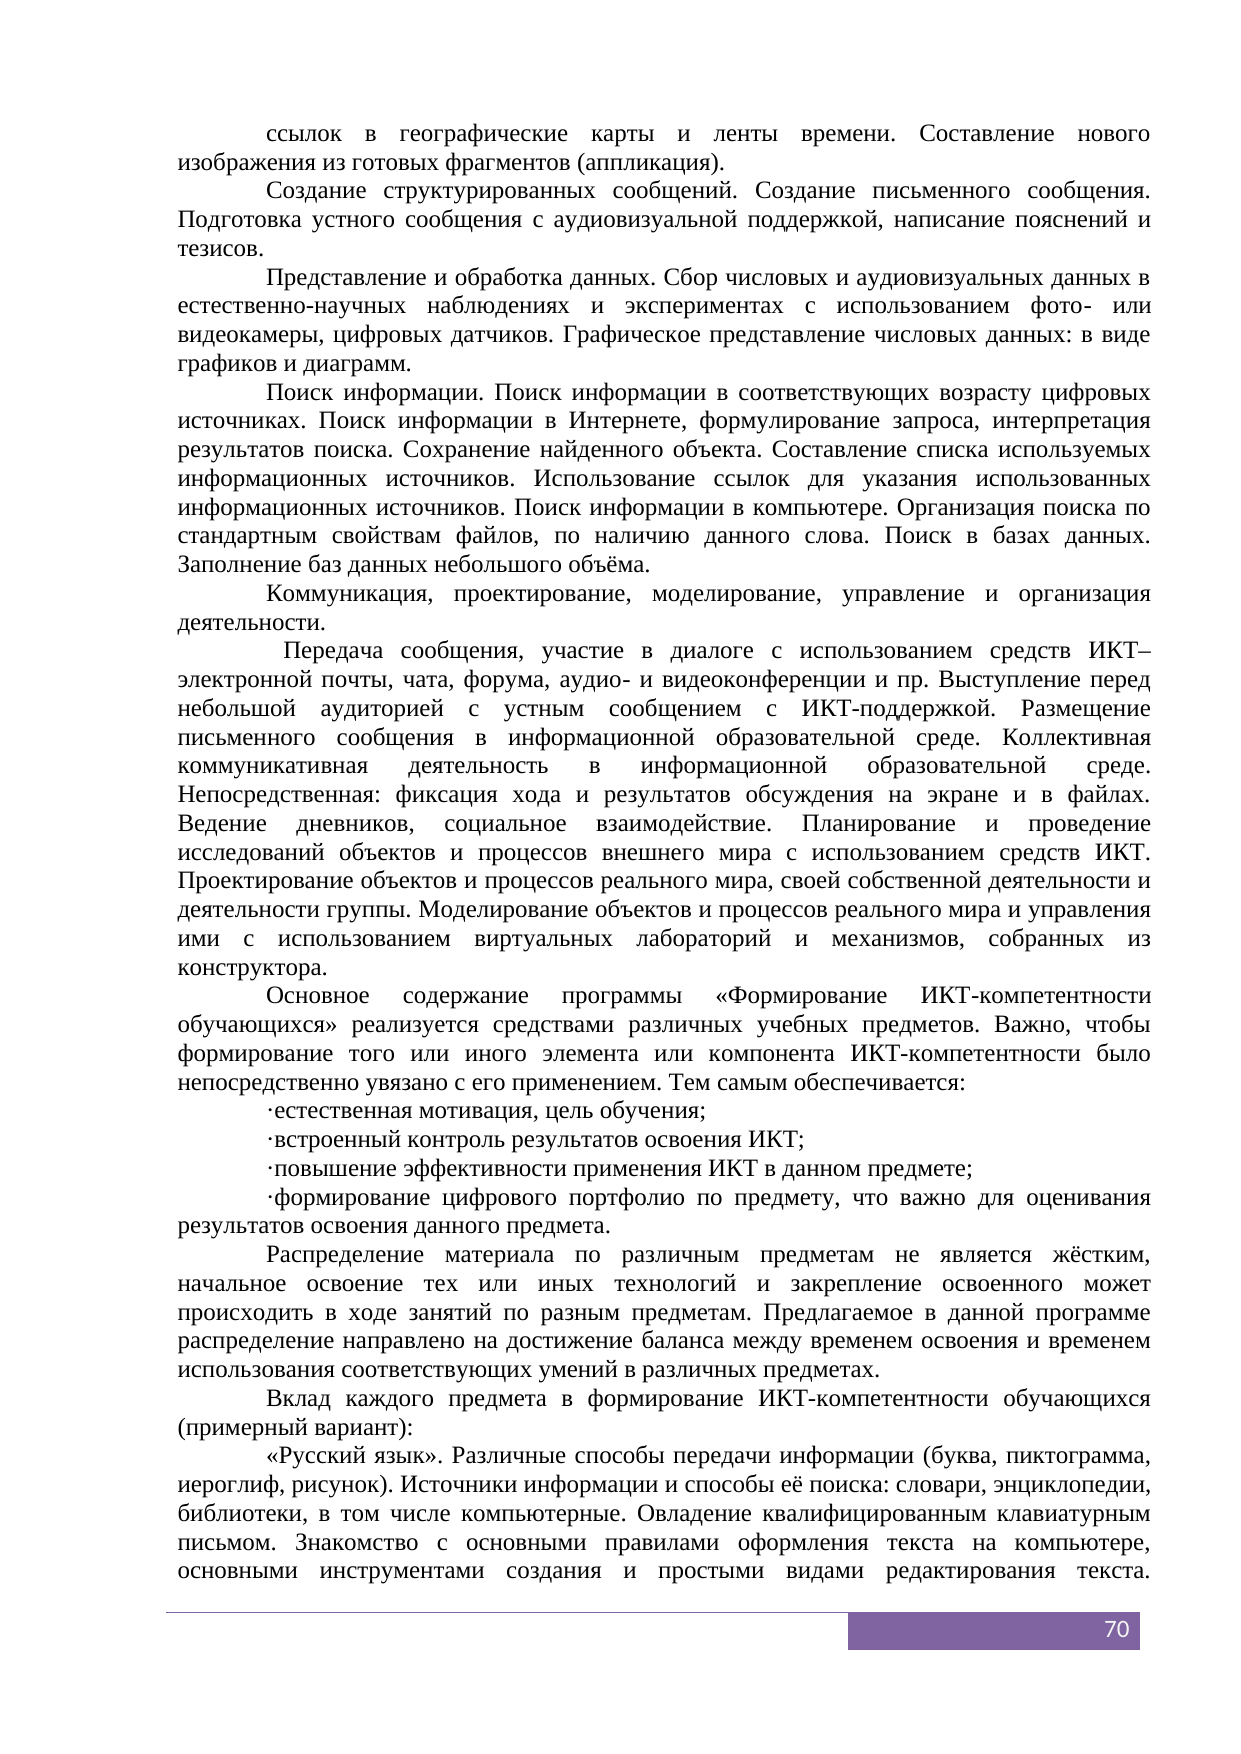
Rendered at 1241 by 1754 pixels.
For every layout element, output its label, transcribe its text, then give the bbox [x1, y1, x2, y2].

text Вклад каждого предмета в формирование ИКТ-компетентности обучающихся (примерный вариант): [177, 1383, 1152, 1441]
text ·встроенный контроль результатов освоения ИКТ; [177, 1124, 1152, 1153]
text Представление и обработка данных. Сбор числовых и аудиовизуальных данных в естественно-научных наблюдениях и экспериментах с использованием фото- или видеокамеры, цифровых датчиков. Графическое представление числовых данных: в виде графиков и диаграмм. [177, 262, 1152, 377]
text Передача сообщения, участие в диалоге с использованием средств ИКТ– электронной почты, чата, форума, аудио- и видеоконференции и пр. Выступление перед небольшой аудиторией с устным сообщением с ИКТ-поддержкой. Размещение письменного сообщения в информационной образовательной среде. Коллективная коммуникативная деятельность в информационной образовательной среде. Непосредственная: фиксация хода и результатов обсуждения на экране и в файлах. Ведение дневников, социальное взаимодействие. Планирование и проведение исследований объектов и процессов внешнего мира с использованием средств ИКТ. Проектирование объектов и процессов реального мира, своей собственной деятельности и деятельности группы. Моделирование объектов и процессов реального мира и управления ими с использованием виртуальных лабораторий и механизмов, собранных из конструктора. [177, 636, 1152, 981]
text Поиск информации. Поиск информации в соответствующих возрасту цифровых источниках. Поиск информации в Интернете, формулирование запроса, интерпретация результатов поиска. Сохранение найденного объекта. Составление списка используемых информационных источников. Использование ссылок для указания использованных информационных источников. Поиск информации в компьютере. Организация поиска по стандартным свойствам файлов, по наличию данного слова. Поиск в базах данных. Заполнение баз данных небольшого объёма. [177, 377, 1152, 578]
text Распределение материала по различным предметам не является жёстким, начальное освоение тех или иных технологий и закрепление освоенного может происходить в ходе занятий по разным предметам. Предлагаемое в данной программе распределение направлено на достижение баланса между временем освоения и временем использования соответствующих умений в различных предметах. [177, 1239, 1152, 1383]
text ·естественная мотивация, цель обучения; [177, 1096, 1152, 1124]
text Создание структурированных сообщений. Создание письменного сообщения. Подготовка устного сообщения c аудиовизуальной поддержкой, написание пояснений и тезисов. [177, 176, 1152, 262]
text ·повышение эффективности применения ИКТ в данном предмете; [177, 1153, 1152, 1182]
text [177, 1441, 1152, 1584]
text ссылок в географические карты и ленты времени. Составление нового изображения из готовых фрагментов (аппликация). [177, 118, 1152, 176]
text Коммуникация, проектирование, моделирование, управление и организация деятельности. [177, 578, 1152, 636]
text Основное содержание программы «Формирование ИКТ-компетентности обучающихся» реализуется средствами различных учебных предметов. Важно, чтобы формирование того или иного элемента или компонента ИКТ-компетентности было непосредственно увязано с его применением. Тем самым обеспечивается: [177, 981, 1152, 1096]
text ·формирование цифрового портфолио по предмету, что важно для оценивания результатов освоения данного предмета. [177, 1182, 1152, 1239]
